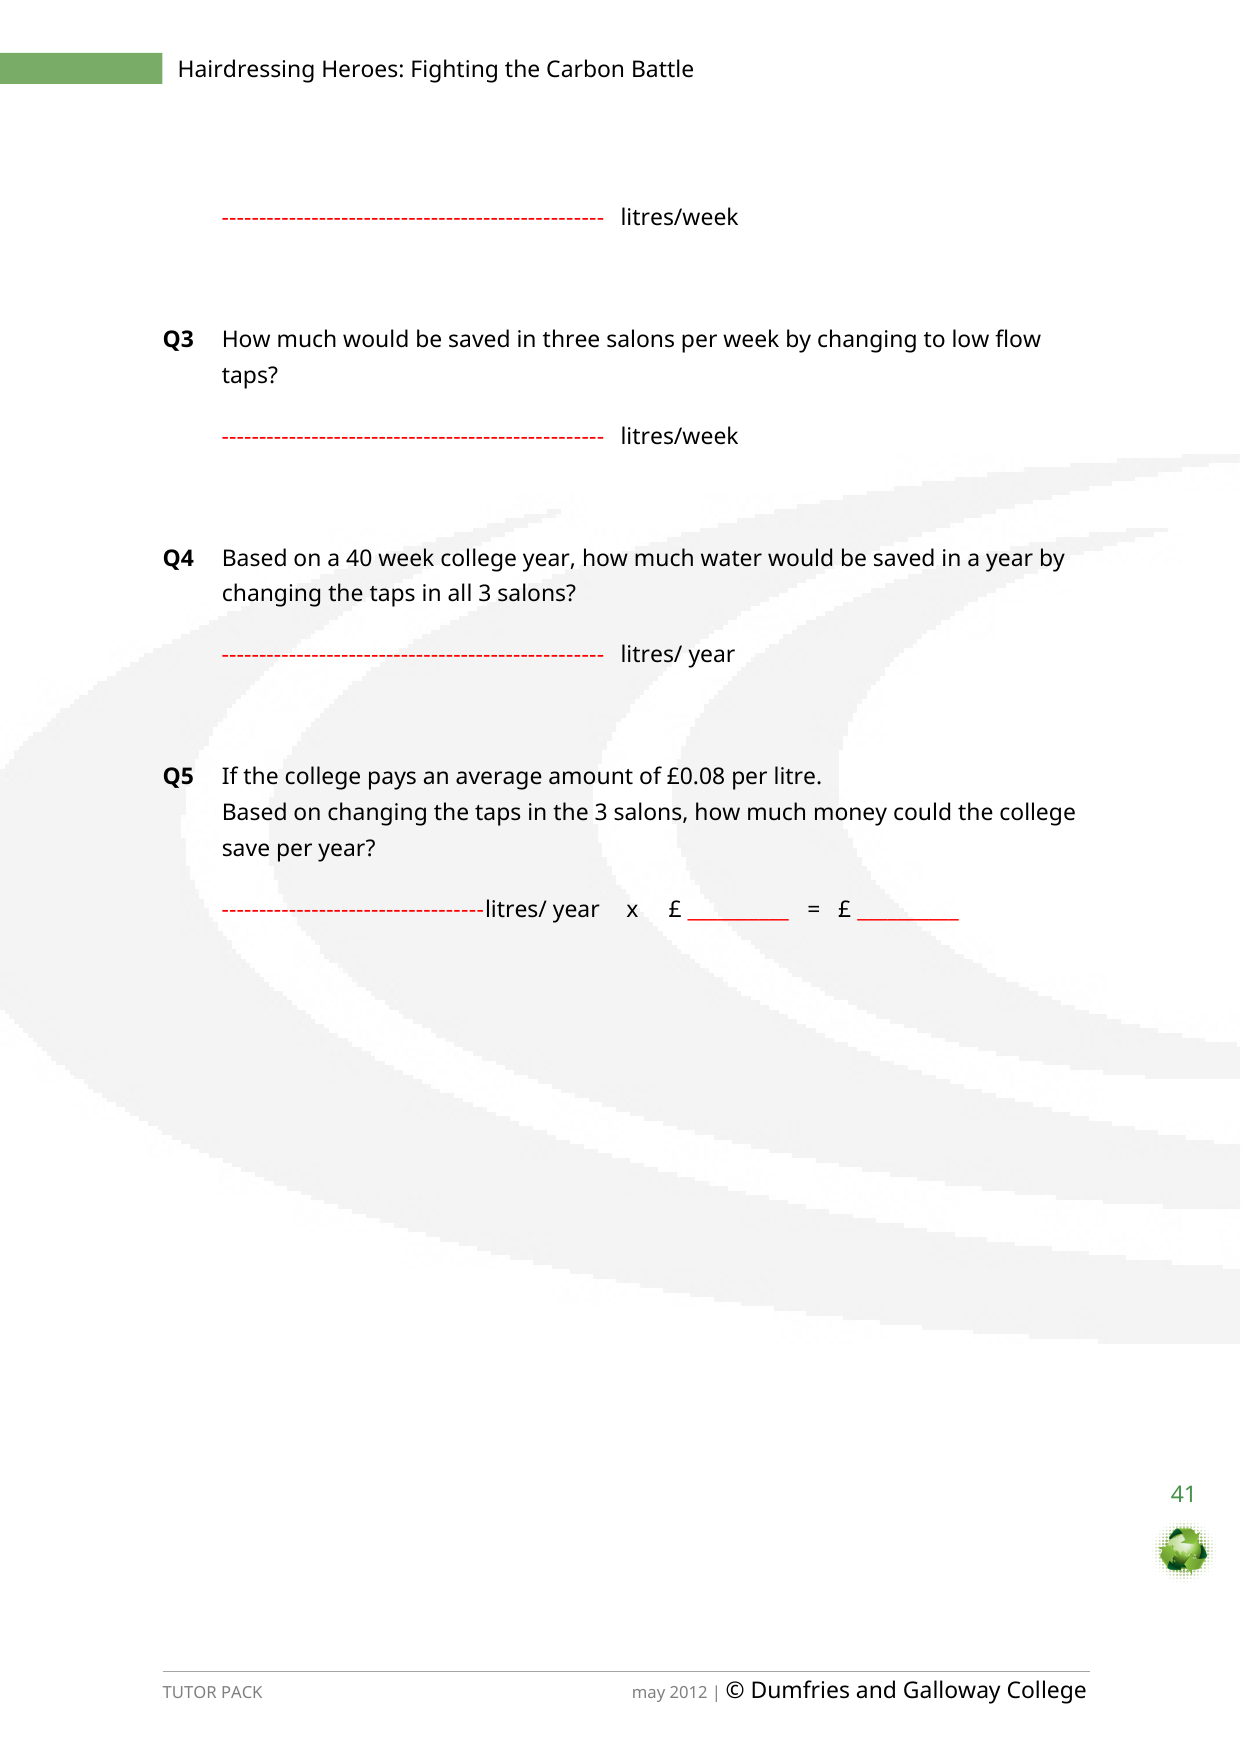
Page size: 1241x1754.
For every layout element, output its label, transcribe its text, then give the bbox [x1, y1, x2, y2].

text litres/week [162, 201, 1090, 232]
text litres/ year x £ __________ = £ __________ [162, 893, 1090, 924]
text litres/ year [162, 638, 1090, 669]
picture [1148, 1514, 1220, 1583]
text Q3 How much would be saved in three salons per week by changing to low flow taps? [162, 323, 1090, 390]
text Q5 If the college pays an average amount of £0.08 per litre. Based on changing the taps in the 3 salons, how much money could the college save per year? [162, 760, 1090, 863]
text Q4 Based on a 40 week college year, how much water would be saved in a year by changing the taps in all 3 salons? [162, 541, 1090, 609]
text litres/week [162, 419, 1090, 451]
